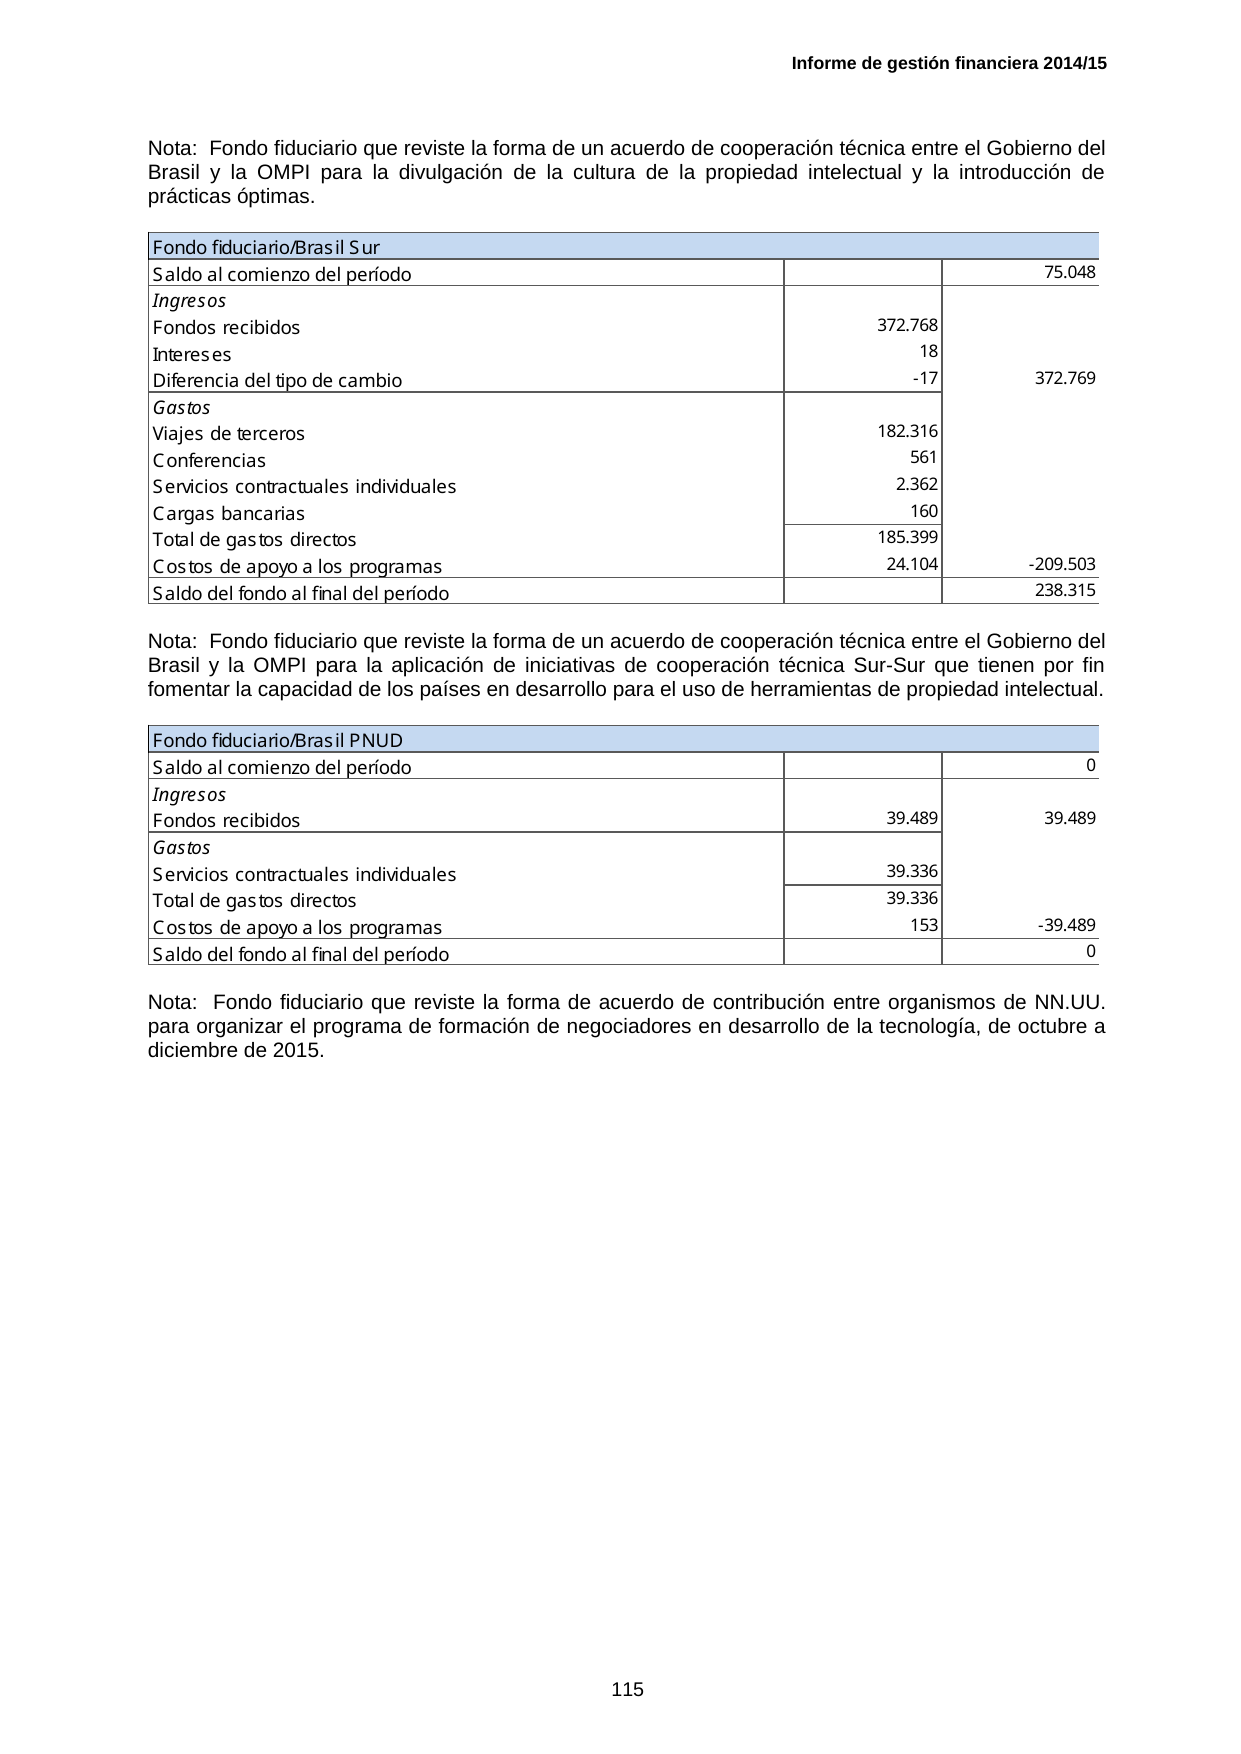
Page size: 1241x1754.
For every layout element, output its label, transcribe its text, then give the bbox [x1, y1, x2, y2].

text Nota: Fondo fiduciario que reviste la forma de un acuerdo de cooperación técnica entre el Gobierno del Brasil y la OMPI para la aplicación de iniciativas de cooperación técnica Sur-Sur que tienen por fin fomentar la capacidad de los países en desarrollo para el uso de herramientas de propiedad intelectual. [148, 629, 1107, 701]
text Nota: Fondo fiduciario que reviste la forma de acuerdo de contribución entre organismos de NN.UU. para organizar el programa de formación de negociadores en desarrollo de la tecnología, de octubre a diciembre de 2015. [148, 990, 1107, 1062]
text Nota: Fondo fiduciario que reviste la forma de un acuerdo de cooperación técnica entre el Gobierno del Brasil y la OMPI para la divulgación de la cultura de la propiedad intelectual y la introducción de prácticas óptimas. [148, 136, 1107, 208]
